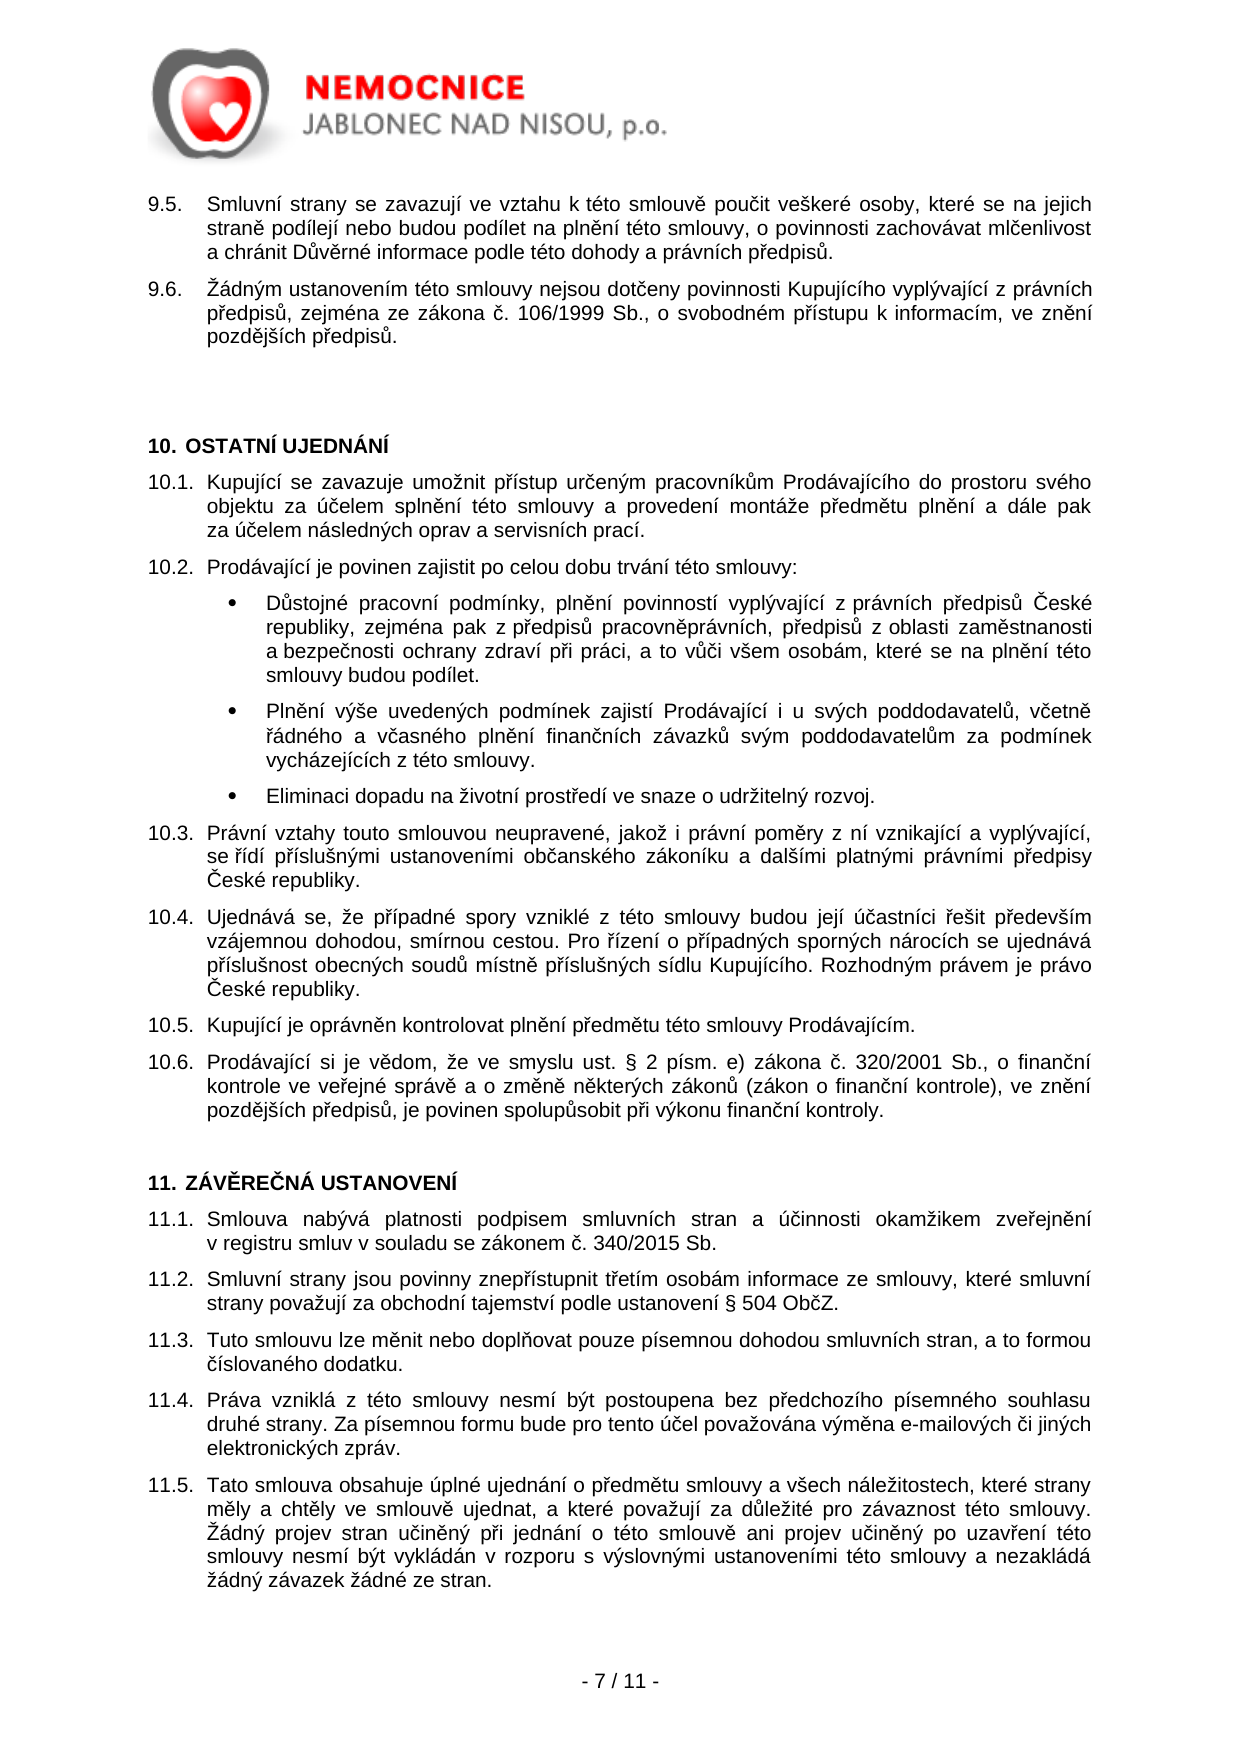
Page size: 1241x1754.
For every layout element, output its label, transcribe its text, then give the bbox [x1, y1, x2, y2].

list Tuto smlouvu lze měnit nebo doplňovat pouze písemnou dohodou smluvních stran, a to formou číslovaného dodatku. [148, 1328, 1093, 1376]
list Žádným ustanovením této smlouvy nejsou dotčeny povinnosti Kupujícího vyplývající z právních předpisů, zejména ze zákona č. 106/1999 Sb., o svobodném přístupu k informacím, ve znění pozdějších předpisů. [148, 276, 1093, 348]
list Plnění výše uvedených podmínek zajistí Prodávající i u svých poddodavatelů, včetně řádného a včasného plnění finančních závazků svým poddodavatelům za podmínek vycházejících z této smlouvy. [228, 699, 1093, 771]
list Eliminaci dopadu na životní prostředí ve snaze o udržitelný rozvoj. [228, 784, 1093, 808]
list Smluvní strany se zavazují ve vztahu k této smlouvě poučit veškeré osoby, které se na jejich straně podílejí nebo budou podílet na plnění této smlouvy, o povinnosti zachovávat mlčenlivost a chránit Důvěrné informace podle této dohody a právních předpisů. [148, 192, 1093, 264]
list Tato smlouva obsahuje úplné ujednání o předmětu smlouvy a všech náležitostech, které strany měly a chtěly ve smlouvě ujednat, a které považují za důležité pro závaznost této smlouvy. Žádný projev stran učiněný při jednání o této smlouvě ani projev učiněný po uzavření této smlouvy nesmí být vykládán v rozporu s výslovnými ustanoveními této smlouvy a nezakládá žádný závazek žádné ze stran. [148, 1472, 1093, 1592]
list Prodávající si je vědom, že ve smyslu ust. § 2 písm. e) zákona č. 320/2001 Sb., o finanční kontrole ve veřejné správě a o změně některých zákonů (zákon o finanční kontrole), ve znění pozdějších předpisů, je povinen spolupůsobit při výkonu finanční kontroly. [148, 1049, 1093, 1121]
list Právní vztahy touto smlouvou neupravené, jakož i právní poměry z ní vznikající a vyplývající, se řídí příslušnými ustanoveními občanského zákoníku a dalšími platnými právními předpisy České republiky. [148, 820, 1093, 892]
picture [147, 44, 670, 170]
list Smluvní strany jsou povinny znepřístupnit třetím osobám informace ze smlouvy, které smluvní strany považují za obchodní tajemství podle ustanovení § 504 ObčZ. [148, 1267, 1093, 1315]
list Ujednává se, že případné spory vzniklé z této smlouvy budou její účastníci řešit především vzájemnou dohodou, smírnou cestou. Pro řízení o případných sporných nárocích se ujednává příslušnost obecných soudů místně příslušných sídlu Kupujícího. Rozhodným právem je právo České republiky. [148, 905, 1093, 1001]
list Práva vzniklá z této smlouvy nesmí být postoupena bez předchozího písemného souhlasu druhé strany. Za písemnou formu bude pro tento účel považována výměna e-mailových či jiných elektronických zpráv. [148, 1388, 1093, 1460]
subtitle OSTATNÍ UJEDNÁNÍ [148, 434, 1093, 458]
list Smlouva nabývá platnosti podpisem smluvních stran a účinnosti okamžikem zveřejnění v registru smluv v souladu se zákonem č. 340/2015 Sb. [148, 1207, 1093, 1255]
list Důstojné pracovní podmínky, plnění povinností vyplývající z právních předpisů České republiky, zejména pak z předpisů pracovněprávních, předpisů z oblasti zaměstnanosti a bezpečnosti ochrany zdraví při práci, a to vůči všem osobám, které se na plnění této smlouvy budou podílet. [228, 591, 1093, 687]
subtitle ZÁVĚREČNÁ USTANOVENÍ [148, 1170, 1093, 1194]
list Prodávající je povinen zajistit po celou dobu trvání této smlouvy: [148, 554, 1093, 578]
list Kupující se zavazuje umožnit přístup určeným pracovníkům Prodávajícího do prostoru svého objektu za účelem splnění této smlouvy a provedení montáže předmětu plnění a dále pak za účelem následných oprav a servisních prací. [148, 470, 1093, 542]
list Kupující je oprávněn kontrolovat plnění předmětu této smlouvy Prodávajícím. [148, 1013, 1093, 1037]
